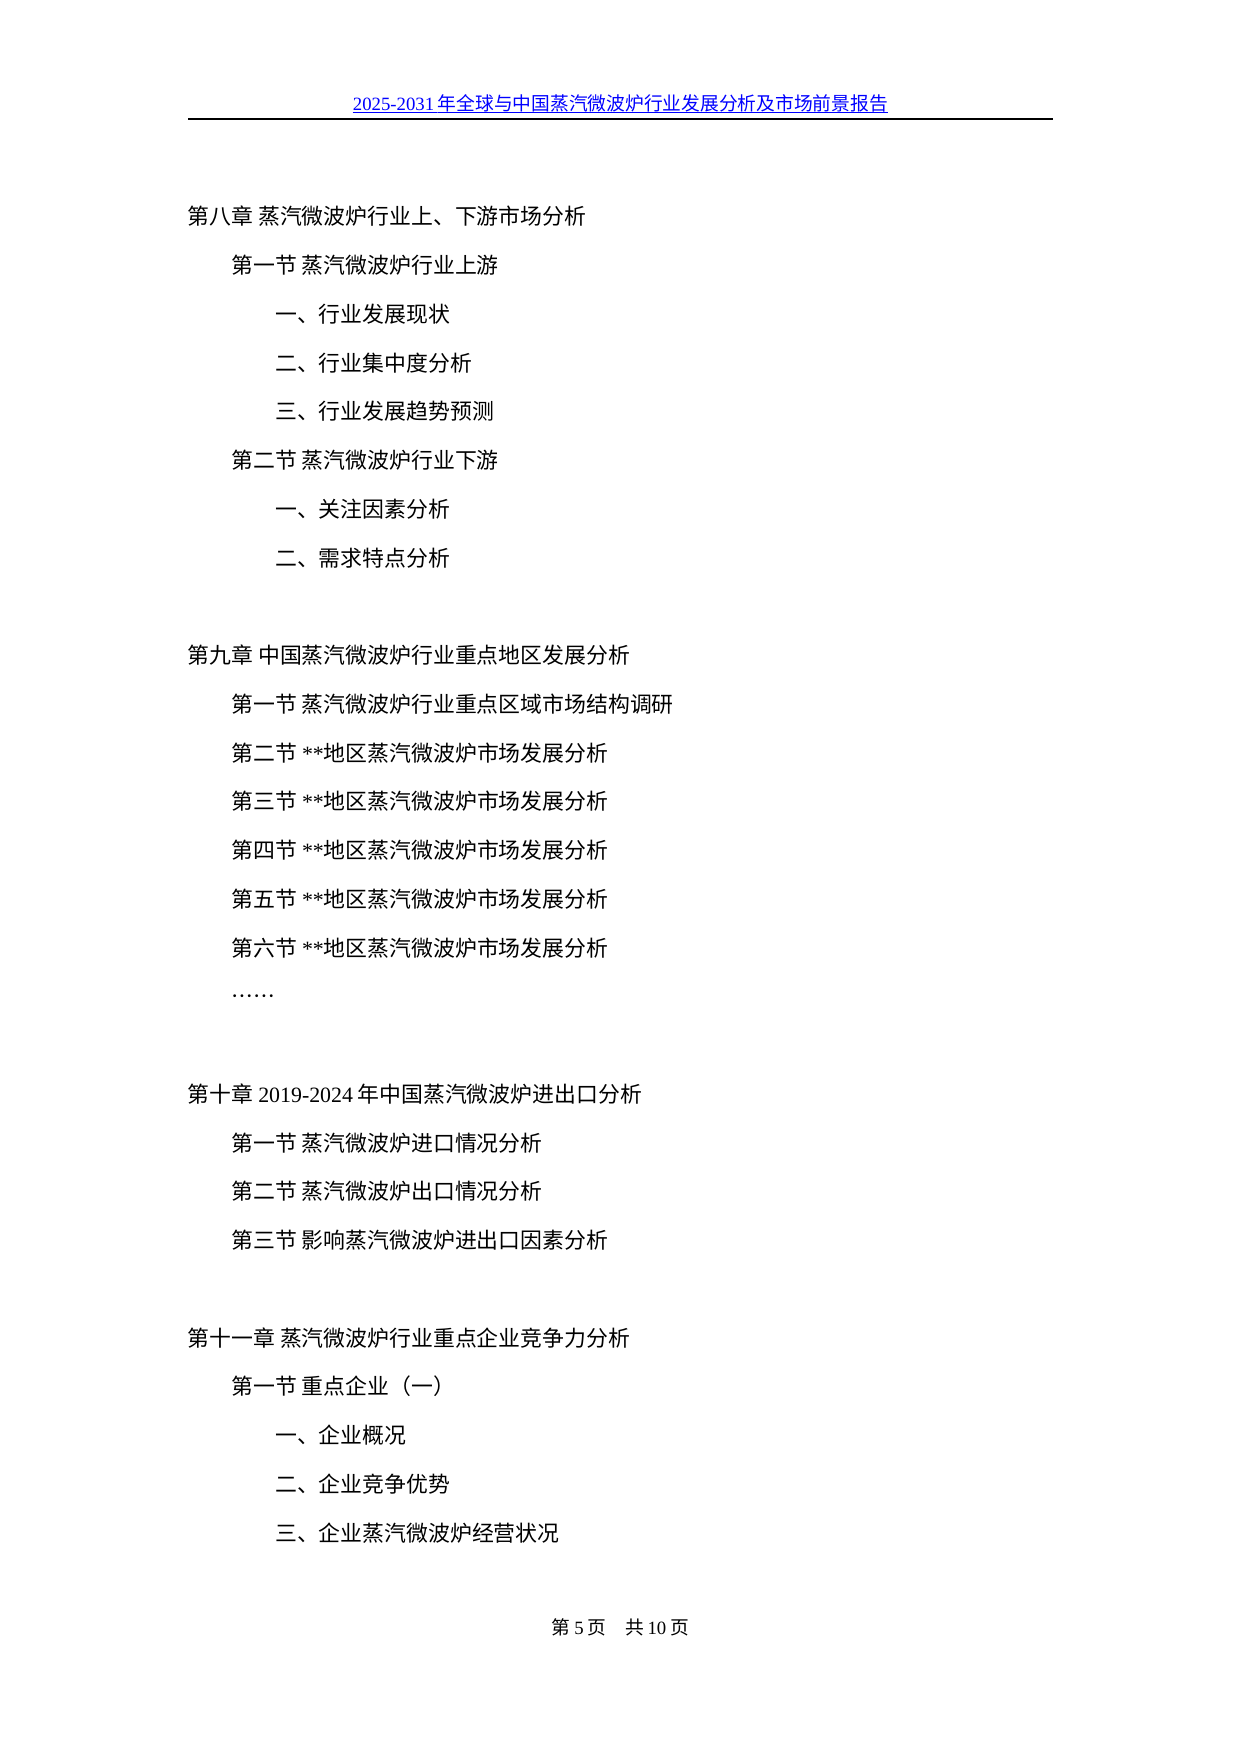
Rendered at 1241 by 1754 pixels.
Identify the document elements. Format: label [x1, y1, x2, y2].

text [187, 150, 1053, 1548]
